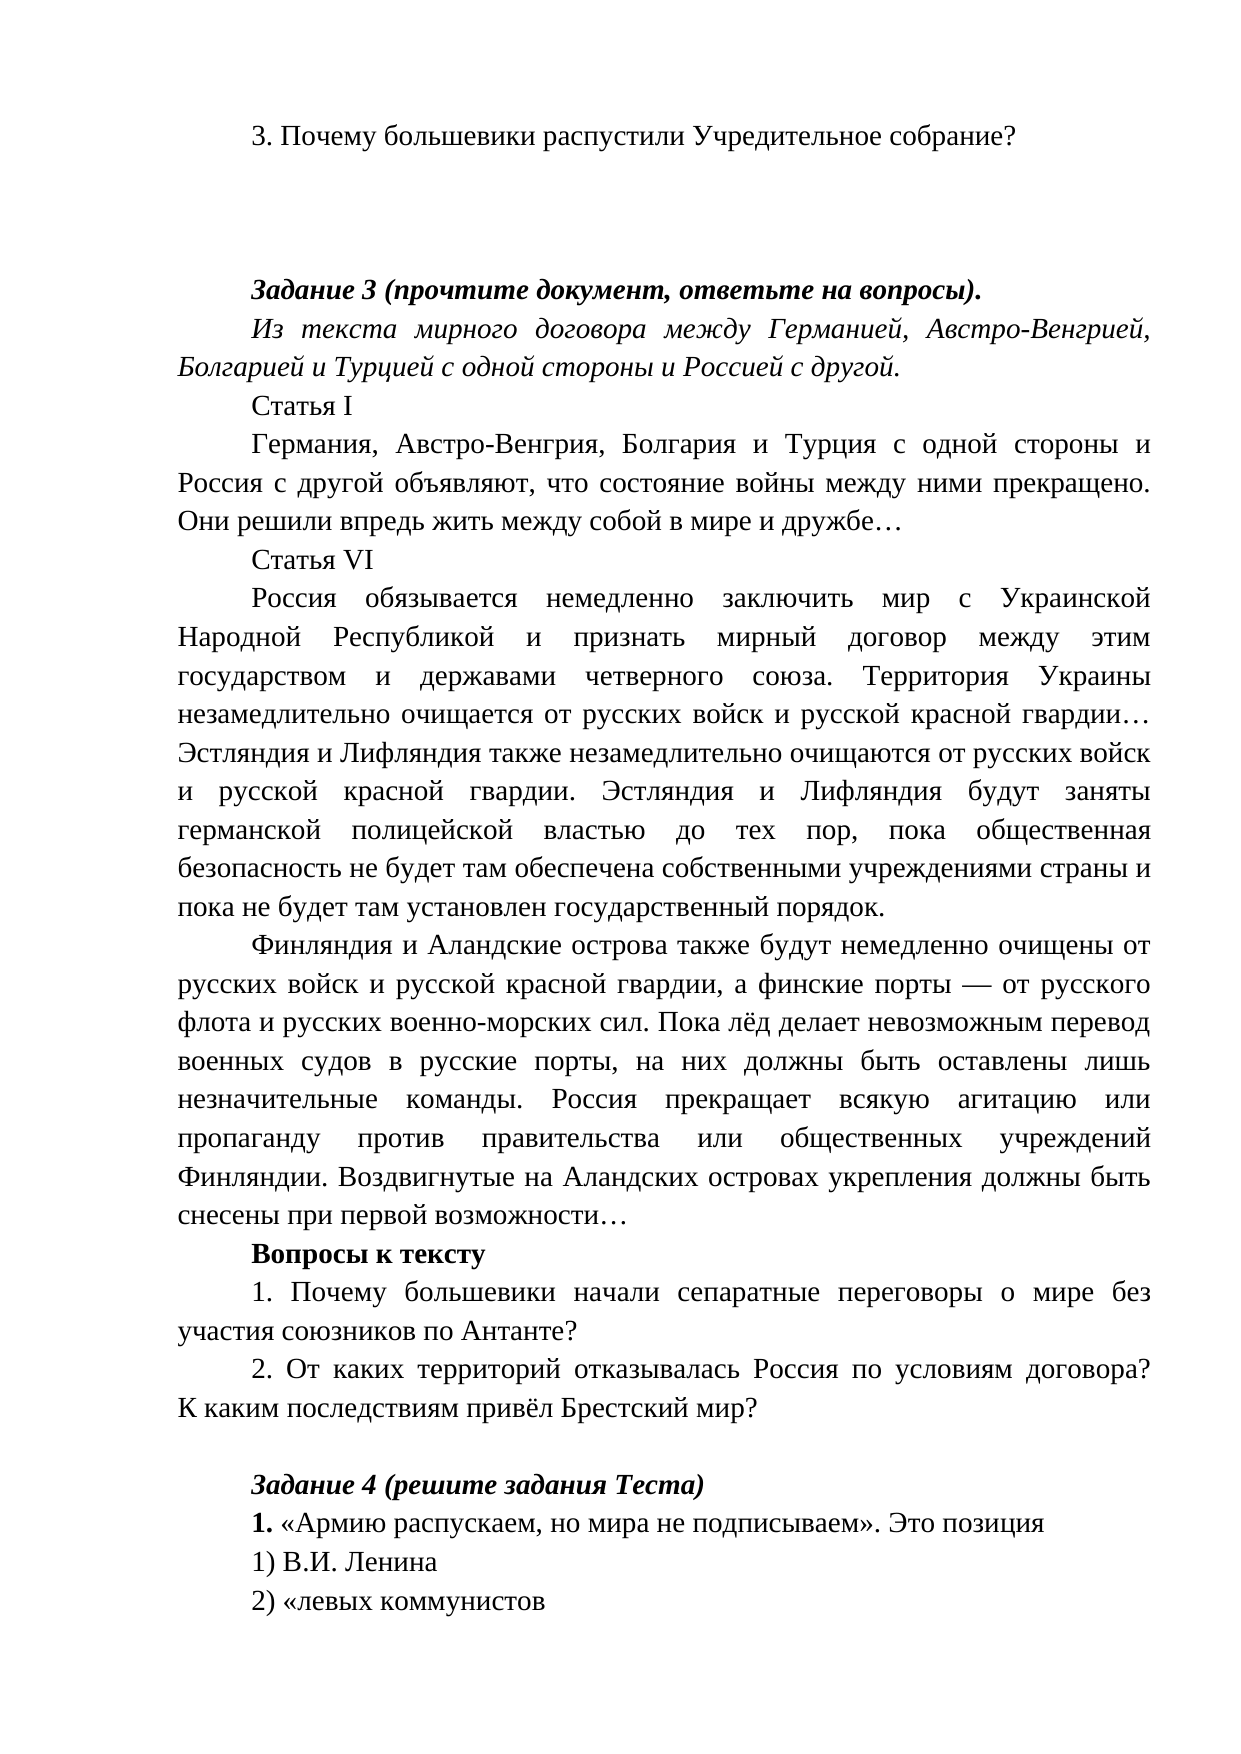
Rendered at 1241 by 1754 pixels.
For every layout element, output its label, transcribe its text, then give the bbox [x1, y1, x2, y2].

text 2. От каких территорий отказывалась Россия по условиям договора? К каким последствиям привёл Брестский мир? [177, 1351, 1152, 1423]
text Финляндия и Аландские острова также будут немедленно очищены от русских войск и русской красной гвардии, а финские порты — от русского флота и русских военно-морских сил. Пока лёд делает невозможным перевод военных судов в русские порты, на них должны быть оставлены лишь незначительные команды. Россия прекращает всякую агитацию или пропаганду против правительства или общественных учреждений Финляндии. Воздвигнутые на Аландских островах укрепления должны быть снесены при первой возможности… [177, 927, 1152, 1231]
text 1. «Армию распускаем, но мира не подписываем». Это позиция [177, 1506, 1152, 1539]
text 3. Почему большевики распустили Учредительное собрание? [177, 118, 1152, 152]
text Германия, Австро-Венгрия, Болгария и Турция с одной стороны и Россия с другой объявляют, что состояние войны между ними прекращено. Они решили впредь жить между собой в мире и дружбе… [177, 426, 1152, 537]
text 1) В.И. Ленина [177, 1544, 1152, 1578]
text Задание 3 (прочтите документ, ответьте на вопросы). [177, 272, 1152, 306]
text 1. Почему большевики начали сепаратные переговоры о мире без участия союзников по Антанте? [177, 1274, 1152, 1346]
text Россия обязывается немедленно заключить мир с Украинской Народной Республикой и признать мирный договор между этим государством и державами четверного союза. Территория Украины незамедлительно очищается от русских войск и русской красной гвардии… Эстляндия и Лифляндия также незамедлительно очищаются от русских войск и русской красной гвардии. Эстляндия и Лифляндия будут заняты германской полицейской властью до тех пор, пока общественная безопасность не будет там обеспечена собственными учреждениями страны и пока не будет там установлен государственный порядок. [177, 581, 1152, 922]
text Статья I [177, 388, 1152, 421]
text Из текста мирного договора между Германией, Австро-Венгрией, Болгарией и Турцией с одной стороны и Россией с другой. [177, 311, 1152, 383]
text Задание 4 (решите задания Теста) [177, 1467, 1152, 1501]
text 2) «левых коммунистов [177, 1583, 1152, 1616]
text Статья VI [177, 542, 1152, 576]
text Вопросы к тексту [177, 1236, 1152, 1269]
